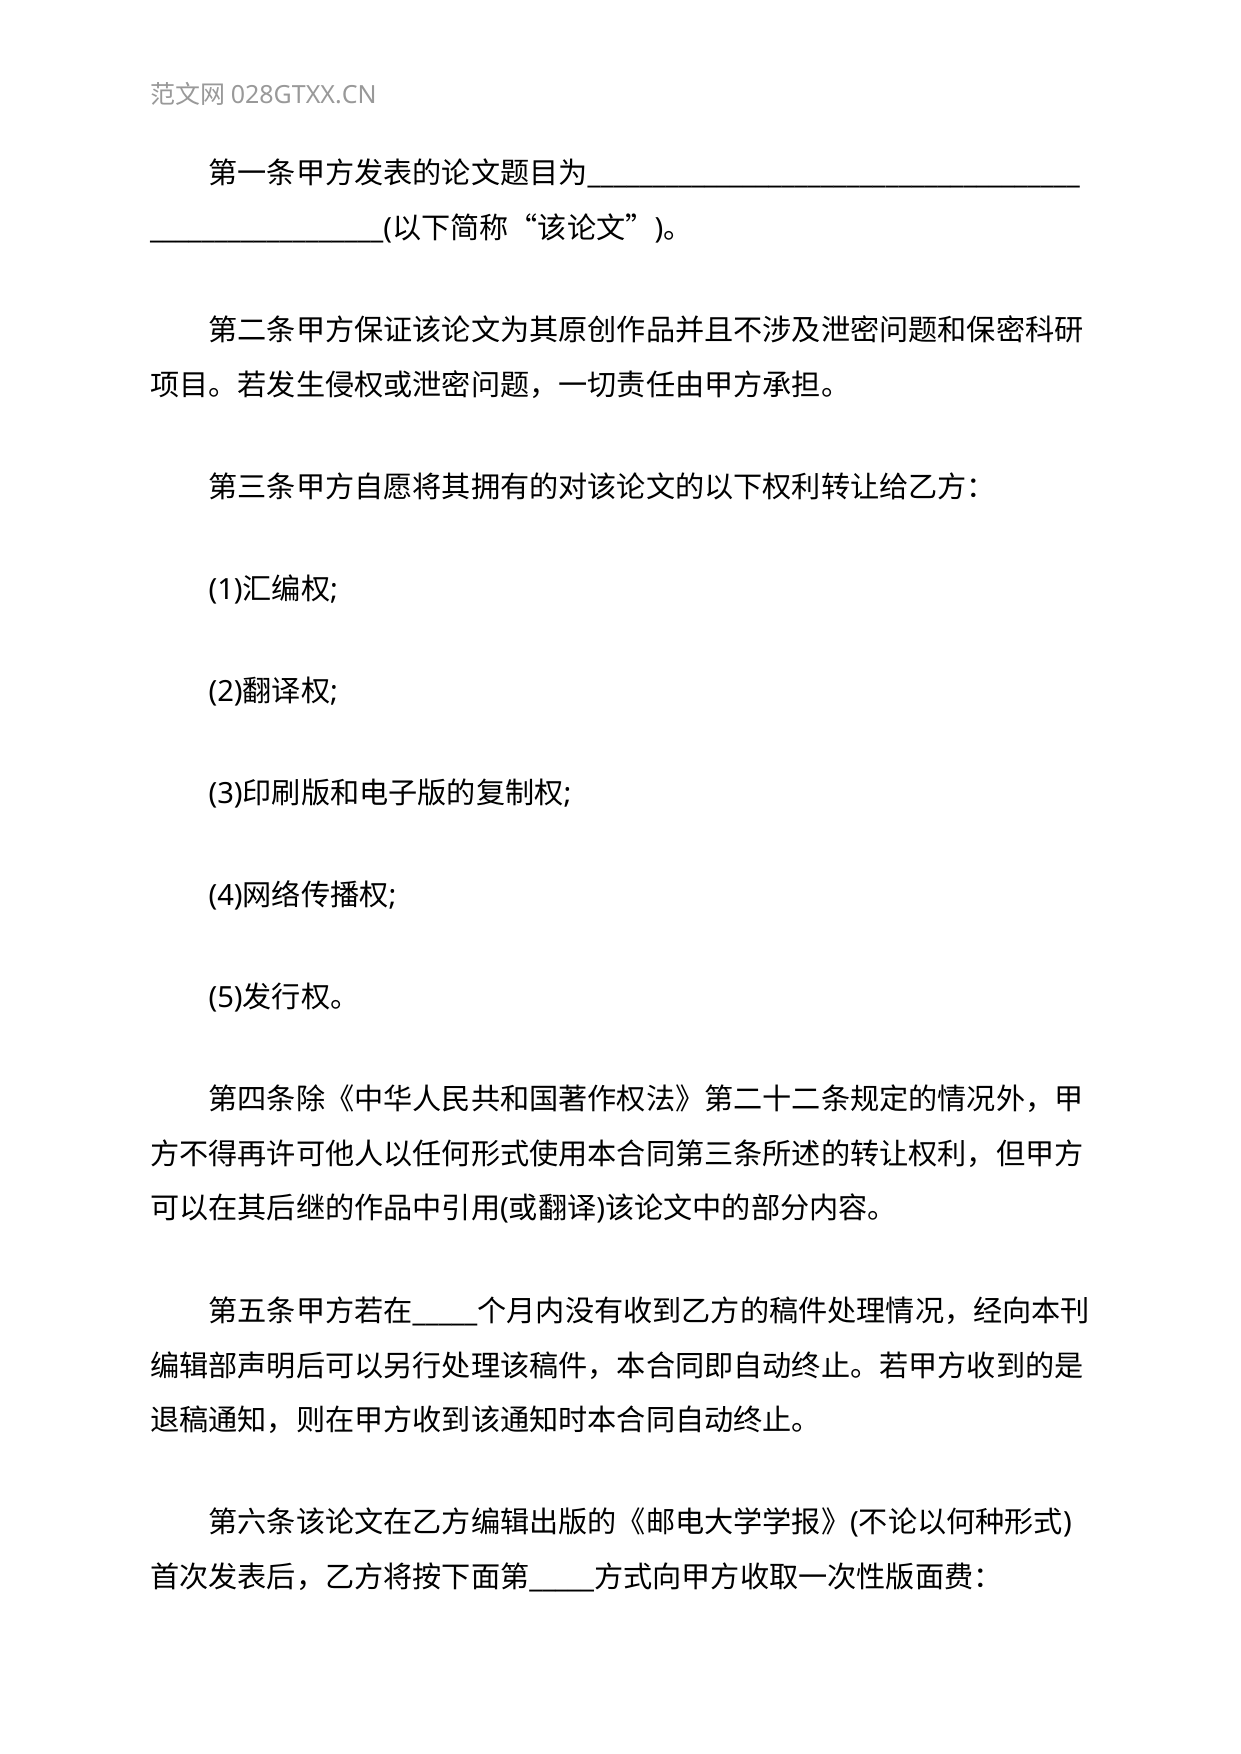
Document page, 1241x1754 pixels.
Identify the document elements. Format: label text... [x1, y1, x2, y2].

text (4)网络传播权; [150, 871, 1090, 914]
text (3)印刷版和电子版的复制权; [150, 769, 1090, 812]
text (5)发行权。 [150, 973, 1090, 1016]
text 第四条除《中华人民共和国著作权法》第二十二条规定的情况外，甲方不得再许可他人以任何形式使用本合同第三条所述的转让权利，但甲方可以在其后继的作品中引用(或翻译)该论文中的部分内容。 [150, 1075, 1090, 1227]
text (2)翻译权; [150, 667, 1090, 710]
text 第五条甲方若在_____个月内没有收到乙方的稿件处理情况，经向本刊编辑部声明后可以另行处理该稿件，本合同即自动终止。若甲方收到的是退稿通知，则在甲方收到该通知时本合同自动终止。 [150, 1287, 1090, 1439]
text 第三条甲方自愿将其拥有的对该论文的以下权利转让给乙方： [150, 464, 1090, 506]
text 第一条甲方发表的论文题目为________________________________________________________(以下简称“该论文”)。 [150, 150, 1090, 247]
text 第六条该论文在乙方编辑出版的《邮电大学学报》(不论以何种形式)首次发表后，乙方将按下面第_____方式向甲方收取一次性版面费： [150, 1499, 1090, 1596]
text (1)汇编权; [150, 565, 1090, 608]
text 第二条甲方保证该论文为其原创作品并且不涉及泄密问题和保密科研项目。若发生侵权或泄密问题，一切责任由甲方承担。 [150, 307, 1090, 404]
